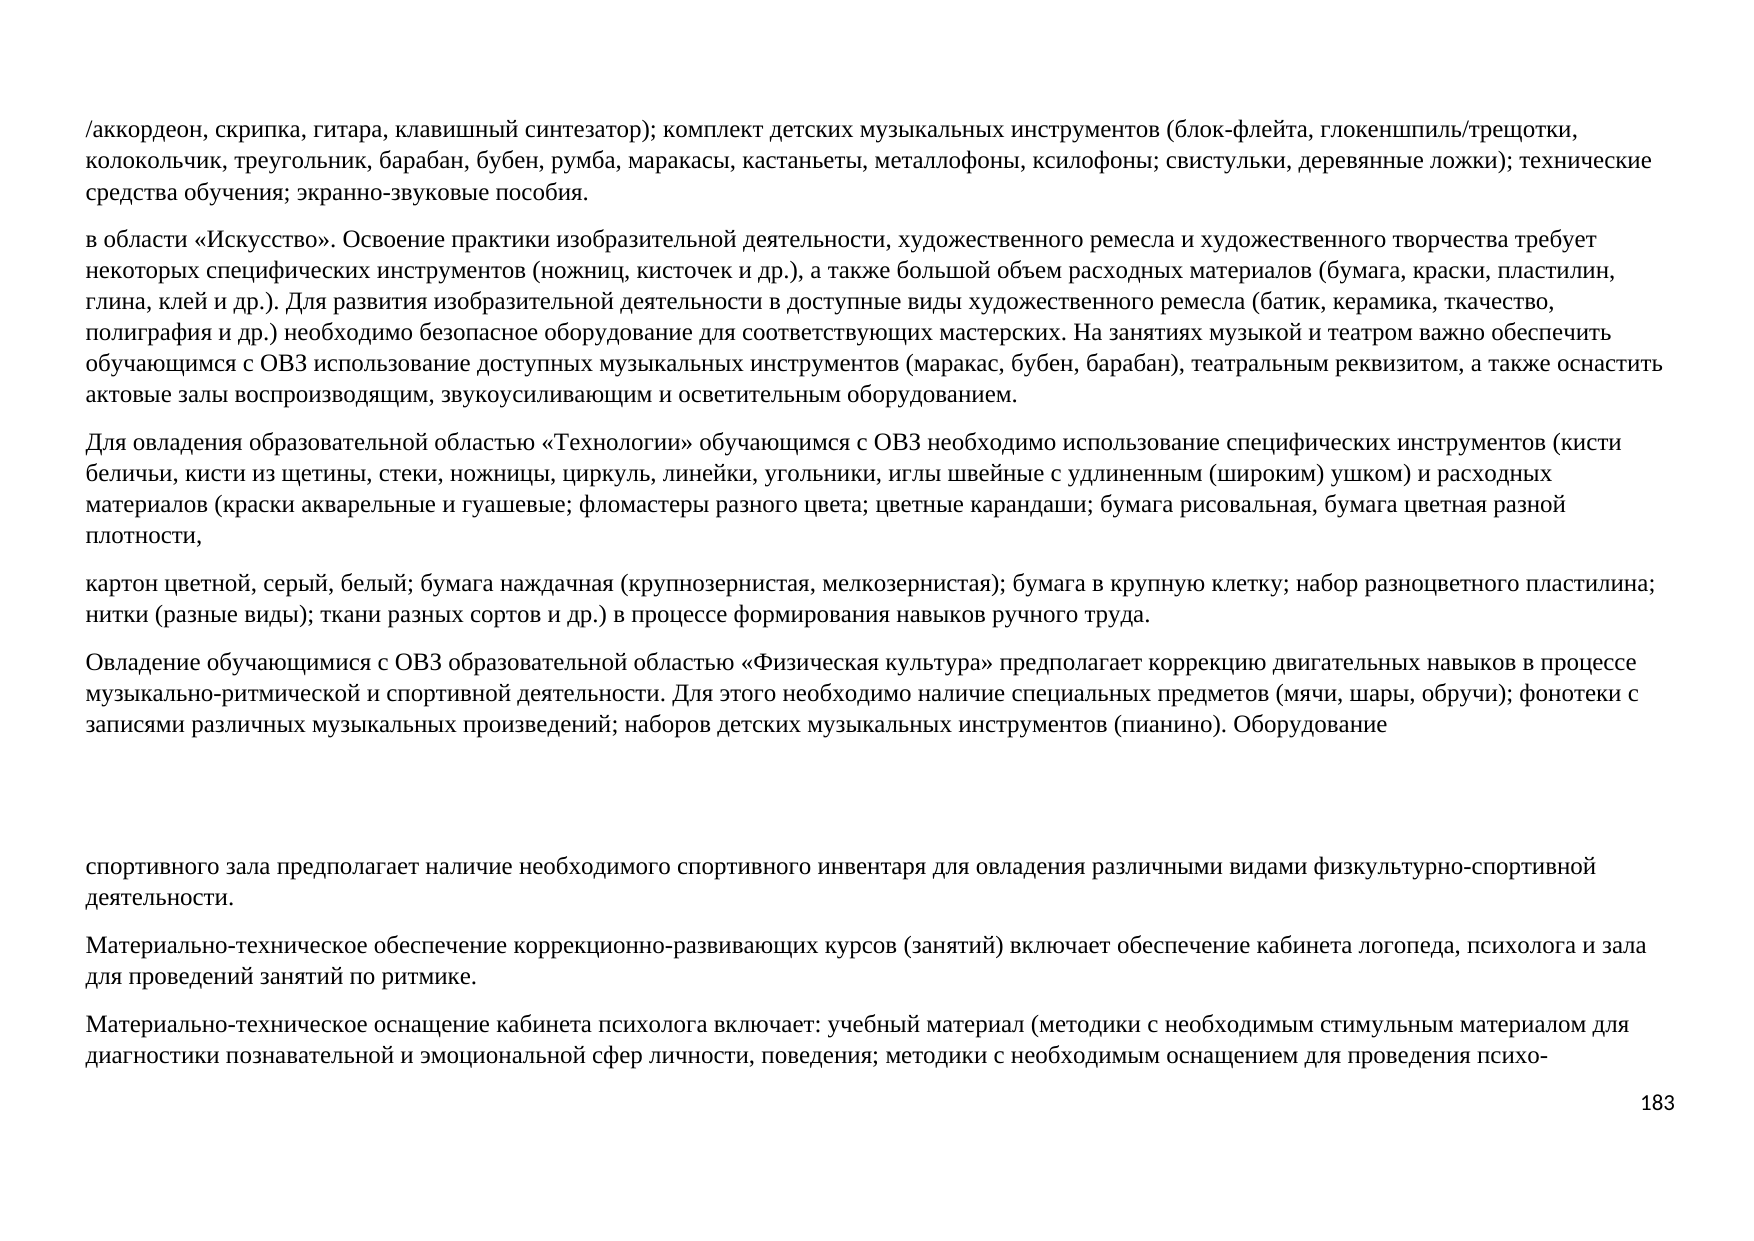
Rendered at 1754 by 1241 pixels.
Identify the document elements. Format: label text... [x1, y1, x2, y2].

text картон цветной, серый, белый; бумага наждачная (крупнозернистая, мелкозернистая); бумага в крупную клетку; набор разноцветного пластилина; нитки (разные виды); ткани разных сортов и др.) в процессе формирования навыков ручного труда. [85, 568, 1675, 628]
text Материально-техническое обеспечение коррекционно-развивающих курсов (занятий) включает обеспечение кабинета логопеда, психолога и зала для проведений занятий по ритмике. [85, 930, 1675, 990]
text спортивного зала предполагает наличие необходимого спортивного инвентаря для овладения различными видами физкультурно-спортивной деятельности. [85, 851, 1675, 911]
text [85, 1009, 1675, 1068]
text /аккордеон, скрипка, гитара, клавишный синтезатор); комплект детских музыкальных инструментов (блок-флейта, глокеншпиль/трещотки, колокольчик, треугольник, барабан, бубен, румба, маракасы, кастаньеты, металлофоны, ксилофоны; свистульки, деревянные ложки); технические средства обучения; экранно-звуковые пособия. [85, 114, 1675, 205]
text Для овладения образовательной областью «Технологии» обучающимся с ОВЗ необходимо использование специфических инструментов (кисти беличьи, кисти из щетины, стеки, ножницы, циркуль, линейки, угольники, иглы швейные с удлиненным (широким) ушком) и расходных материалов (краски акварельные и гуашевые; фломастеры разного цвета; цветные карандаши; бумага рисовальная, бумага цветная разной плотности, [85, 427, 1675, 549]
text Овладение обучающимися с ОВЗ образовательной областью «Физическая культура» предполагает коррекцию двигательных навыков в процессе музыкально-ритмической и спортивной деятельности. Для этого необходимо наличие специальных предметов (мячи, шары, обручи); фонотеки с записями различных музыкальных произведений; наборов детских музыкальных инструментов (пианино). Оборудование [85, 647, 1675, 738]
text в области «Искусство». Освоение практики изобразительной деятельности, художественного ремесла и художественного творчества требует некоторых специфических инструментов (ножниц, кисточек и др.), а также большой объем расходных материалов (бумага, краски, пластилин, глина, клей и др.). Для развития изобразительной деятельности в доступные виды художественного ремесла (батик, керамика, ткачество, полиграфия и др.) необходимо безопасное оборудование для соответствующих мастерских. На занятиях музыкой и театром важно обеспечить обучающимся с ОВЗ использование доступных музыкальных инструментов (маракас, бубен, барабан), театральным реквизитом, а также оснастить актовые залы воспроизводящим, звукоусиливающим и осветительным оборудованием. [85, 224, 1675, 408]
